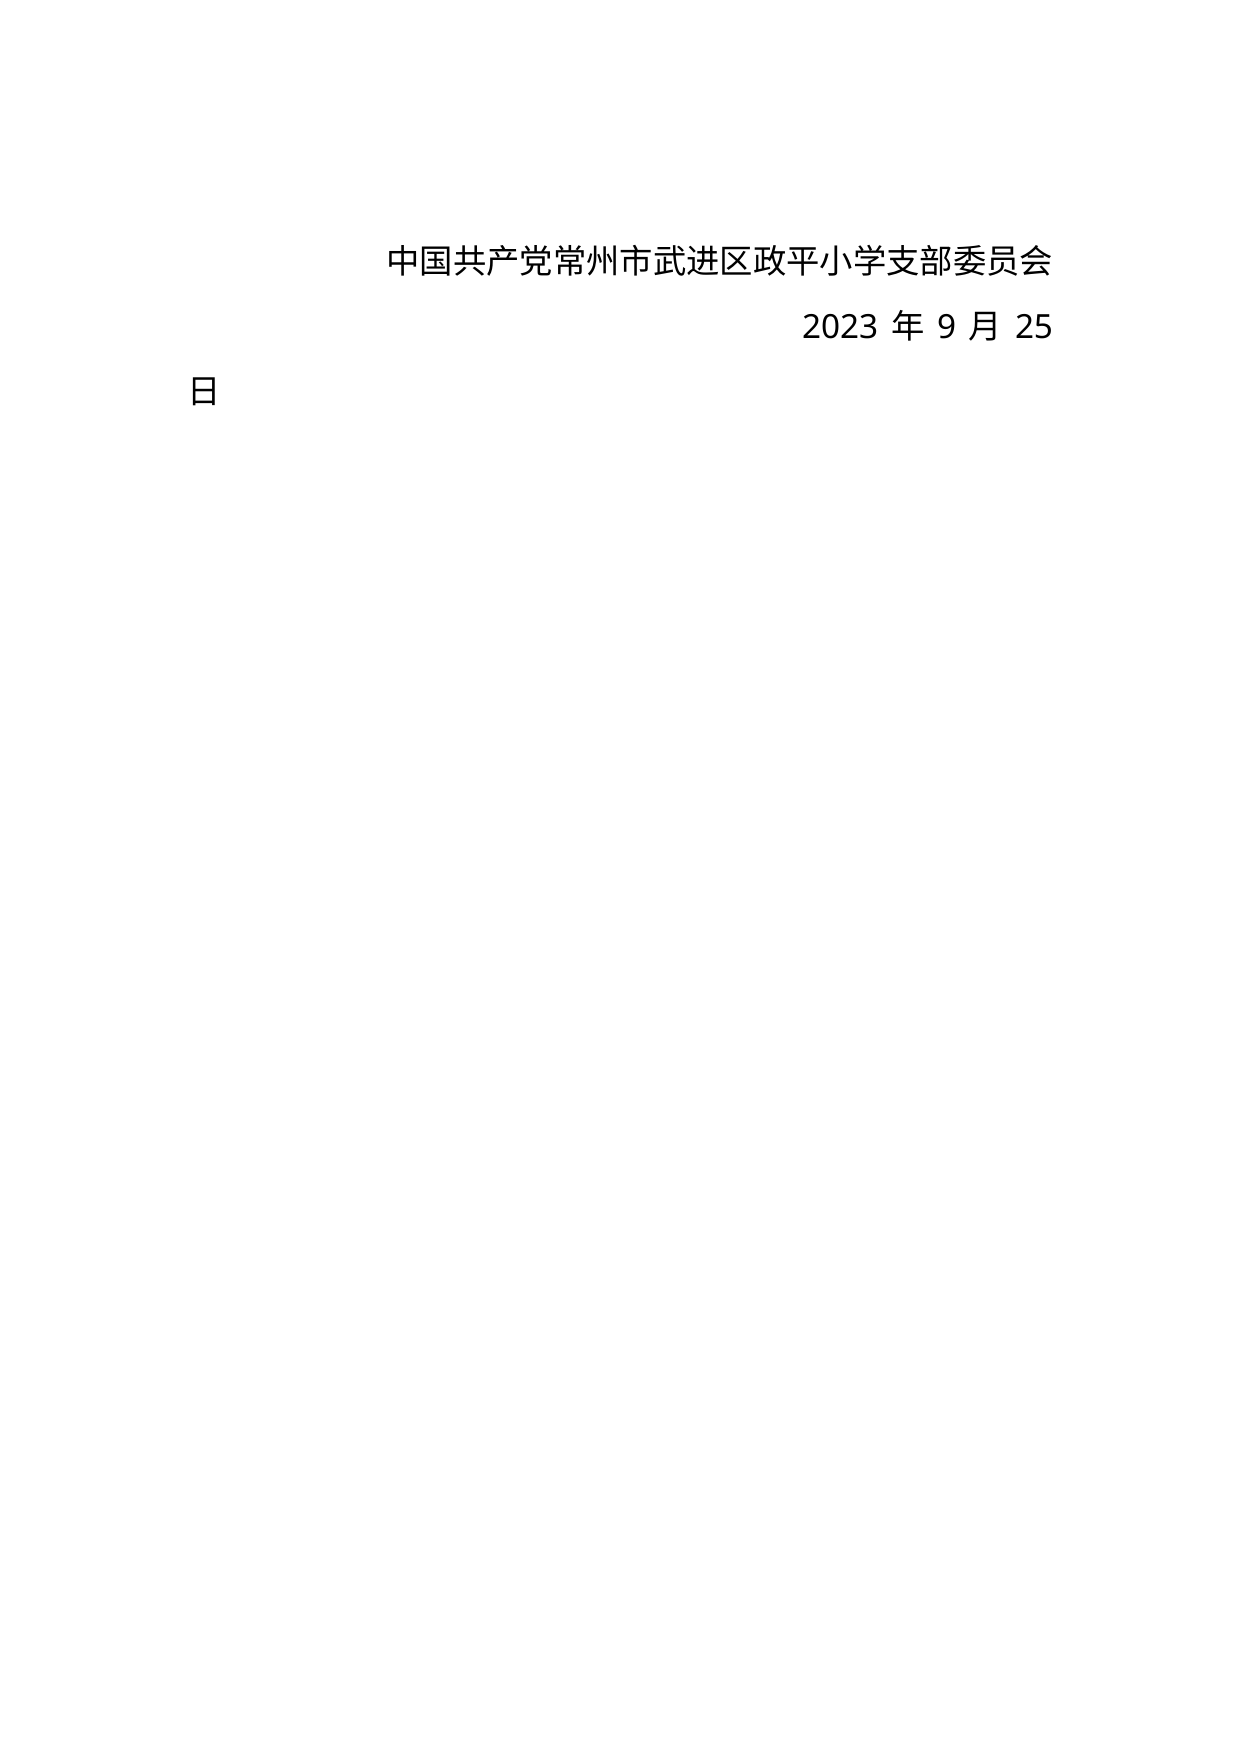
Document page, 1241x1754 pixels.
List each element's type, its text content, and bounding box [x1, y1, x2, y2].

text 2023年9月25日 [187, 292, 1053, 422]
text 中国共产党常州市武进区政平小学支部委员会 [187, 227, 1053, 292]
